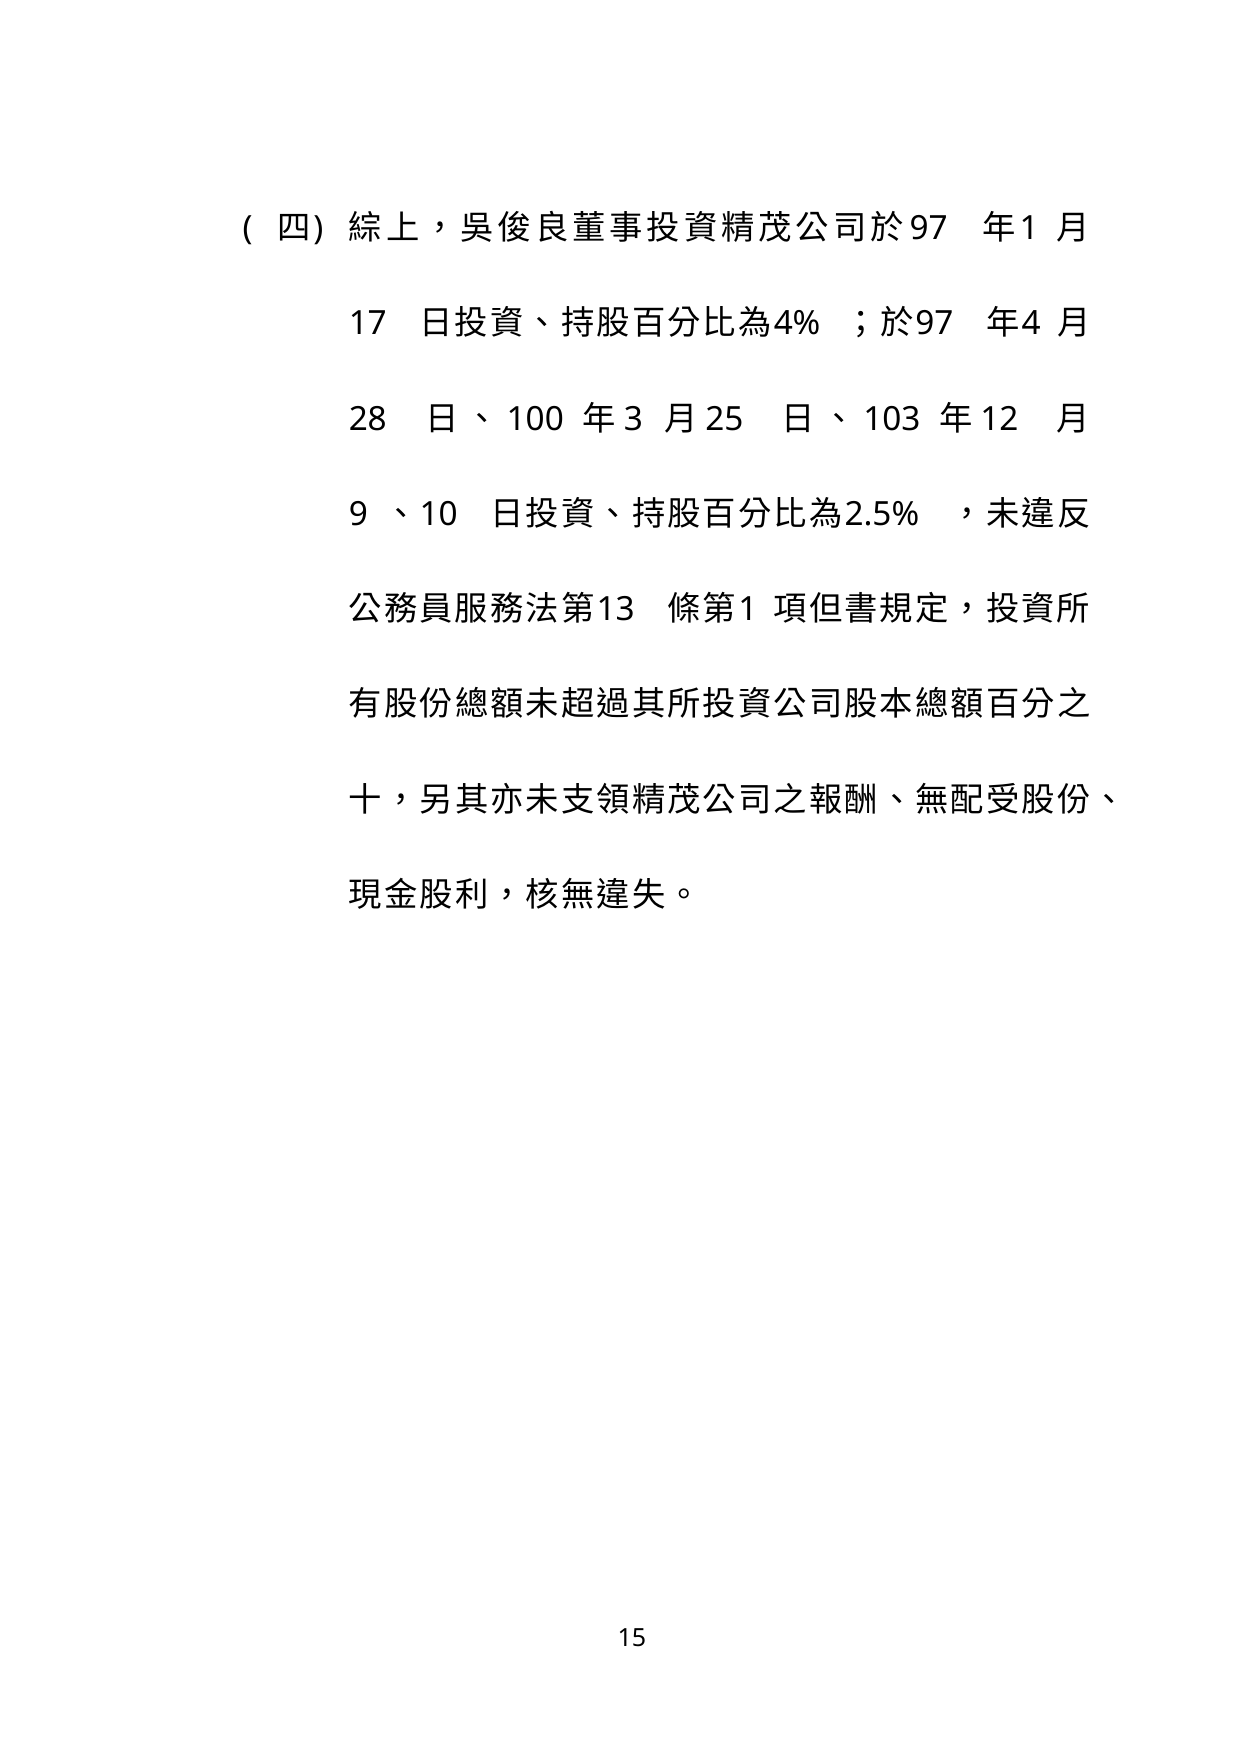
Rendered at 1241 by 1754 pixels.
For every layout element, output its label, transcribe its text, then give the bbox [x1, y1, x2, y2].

subtitle 綜上，吳俊良董事投資精茂公司於97年1月17日投資、持股百分比為4%；於97年4月28日、100年3月25日、103年12月9、10日投資、持股百分比為2.5%，未違反公務員服務法第13條第1項但書規定，投資所有股份總額未超過其所投資公司股本總額百分之十，另其亦未支領精茂公司之報酬、無配受股份、現金股利，核無違失。 [242, 178, 1092, 939]
